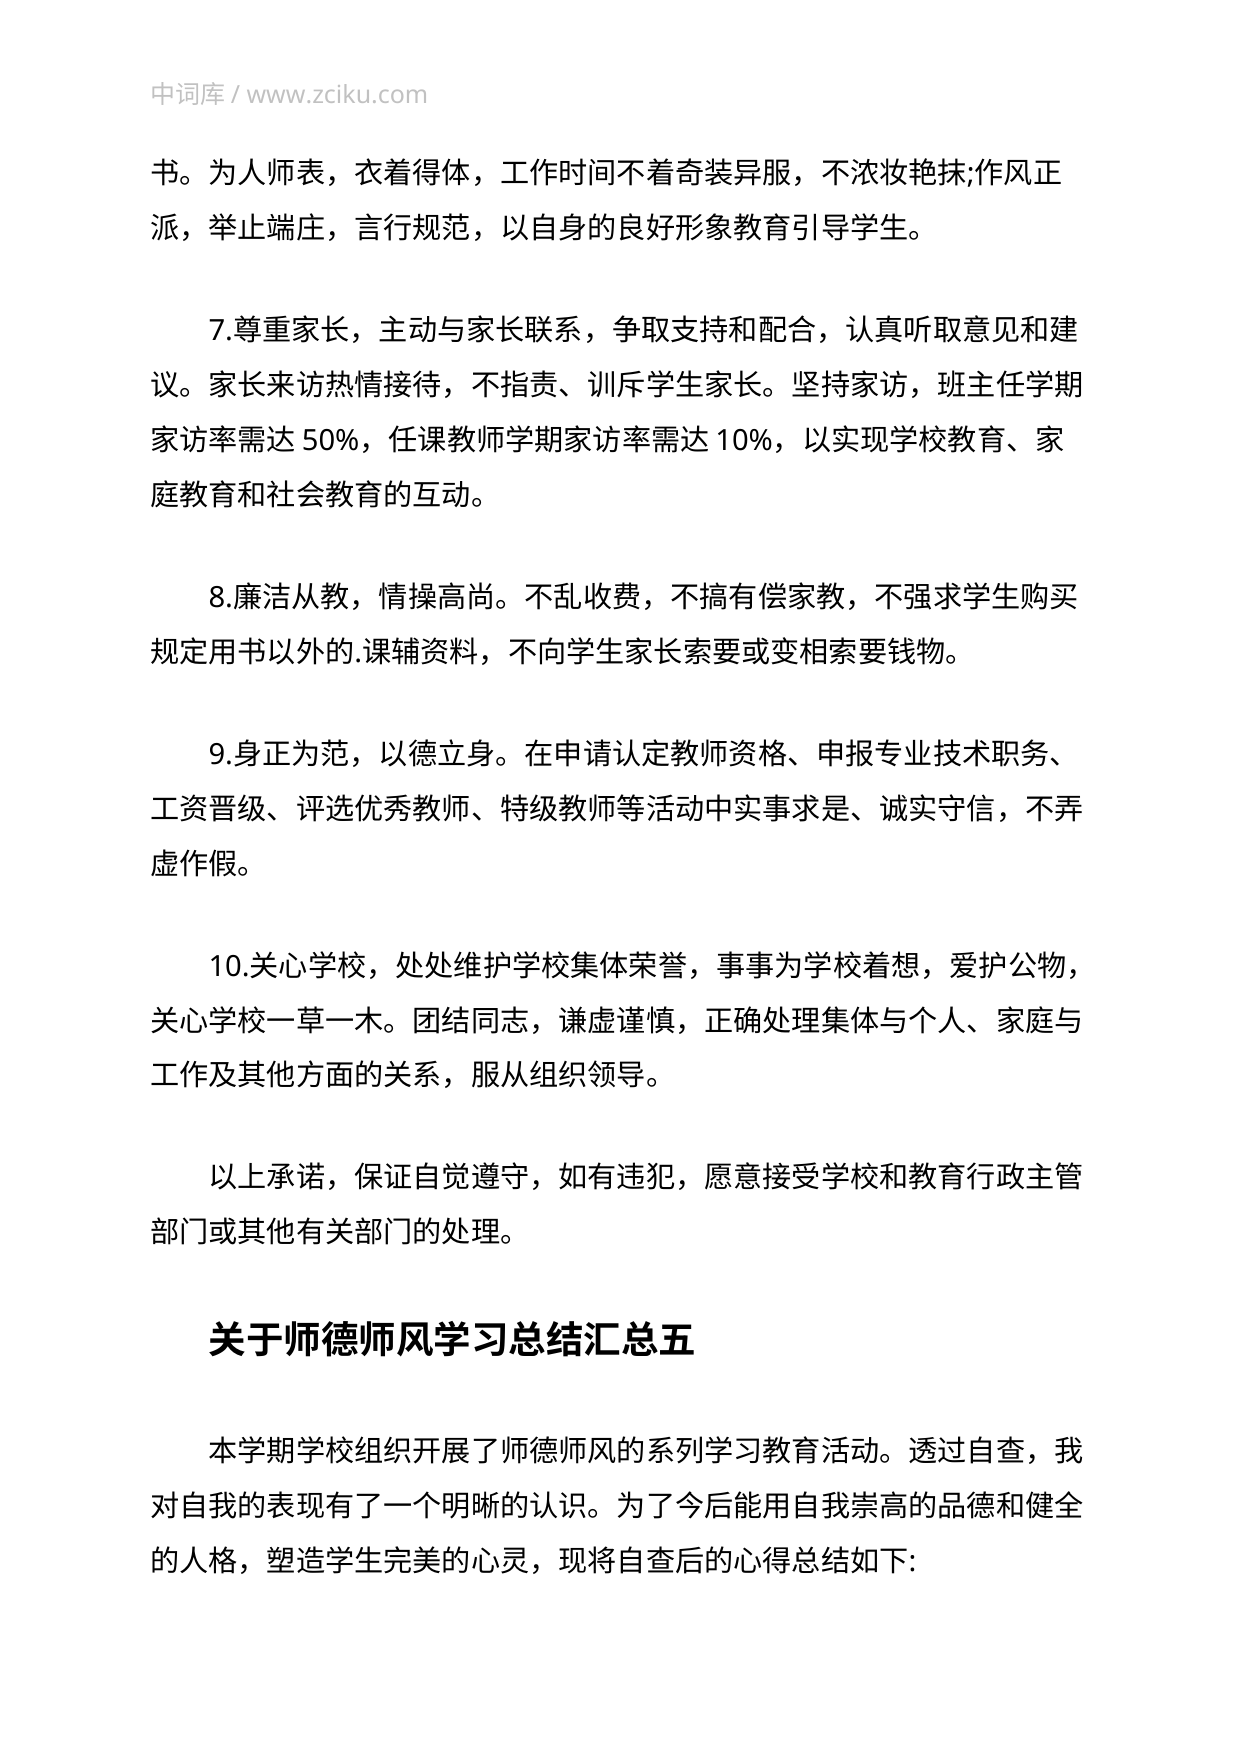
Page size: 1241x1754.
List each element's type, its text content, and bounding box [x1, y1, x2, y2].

text 8.廉洁从教，情操高尚。不乱收费，不搞有偿家教，不强求学生购买规定用书以外的.课辅资料，不向学生家长索要或变相索要钱物。 [150, 573, 1090, 671]
text 本学期学校组织开展了师德师风的系列学习教育活动。透过自查，我对自我的表现有了一个明晰的认识。为了今后能用自我崇高的品德和健全的人格，塑造学生完美的心灵，现将自查后的心得总结如下: [150, 1428, 1090, 1580]
text 关于师德师风学习总结汇总五 [150, 1310, 1090, 1365]
text 以上承诺，保证自觉遵守，如有违犯，愿意接受学校和教育行政主管部门或其他有关部门的处理。 [150, 1154, 1090, 1251]
text 10.关心学校，处处维护学校集体荣誉，事事为学校着想，爱护公物，关心学校一草一木。团结同志，谦虚谨慎，正确处理集体与个人、家庭与工作及其他方面的关系，服从组织领导。 [150, 942, 1090, 1094]
text 7.尊重家长，主动与家长联系，争取支持和配合，认真听取意见和建议。家长来访热情接待，不指责、训斥学生家长。坚持家访，班主任学期家访率需达50%，任课教师学期家访率需达10%，以实现学校教育、家庭教育和社会教育的互动。 [150, 307, 1090, 514]
text 9.身正为范，以德立身。在申请认定教师资格、申报专业技术职务、工资晋级、评选优秀教师、特级教师等活动中实事求是、诚实守信，不弄虚作假。 [150, 730, 1090, 883]
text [150, 150, 1090, 247]
